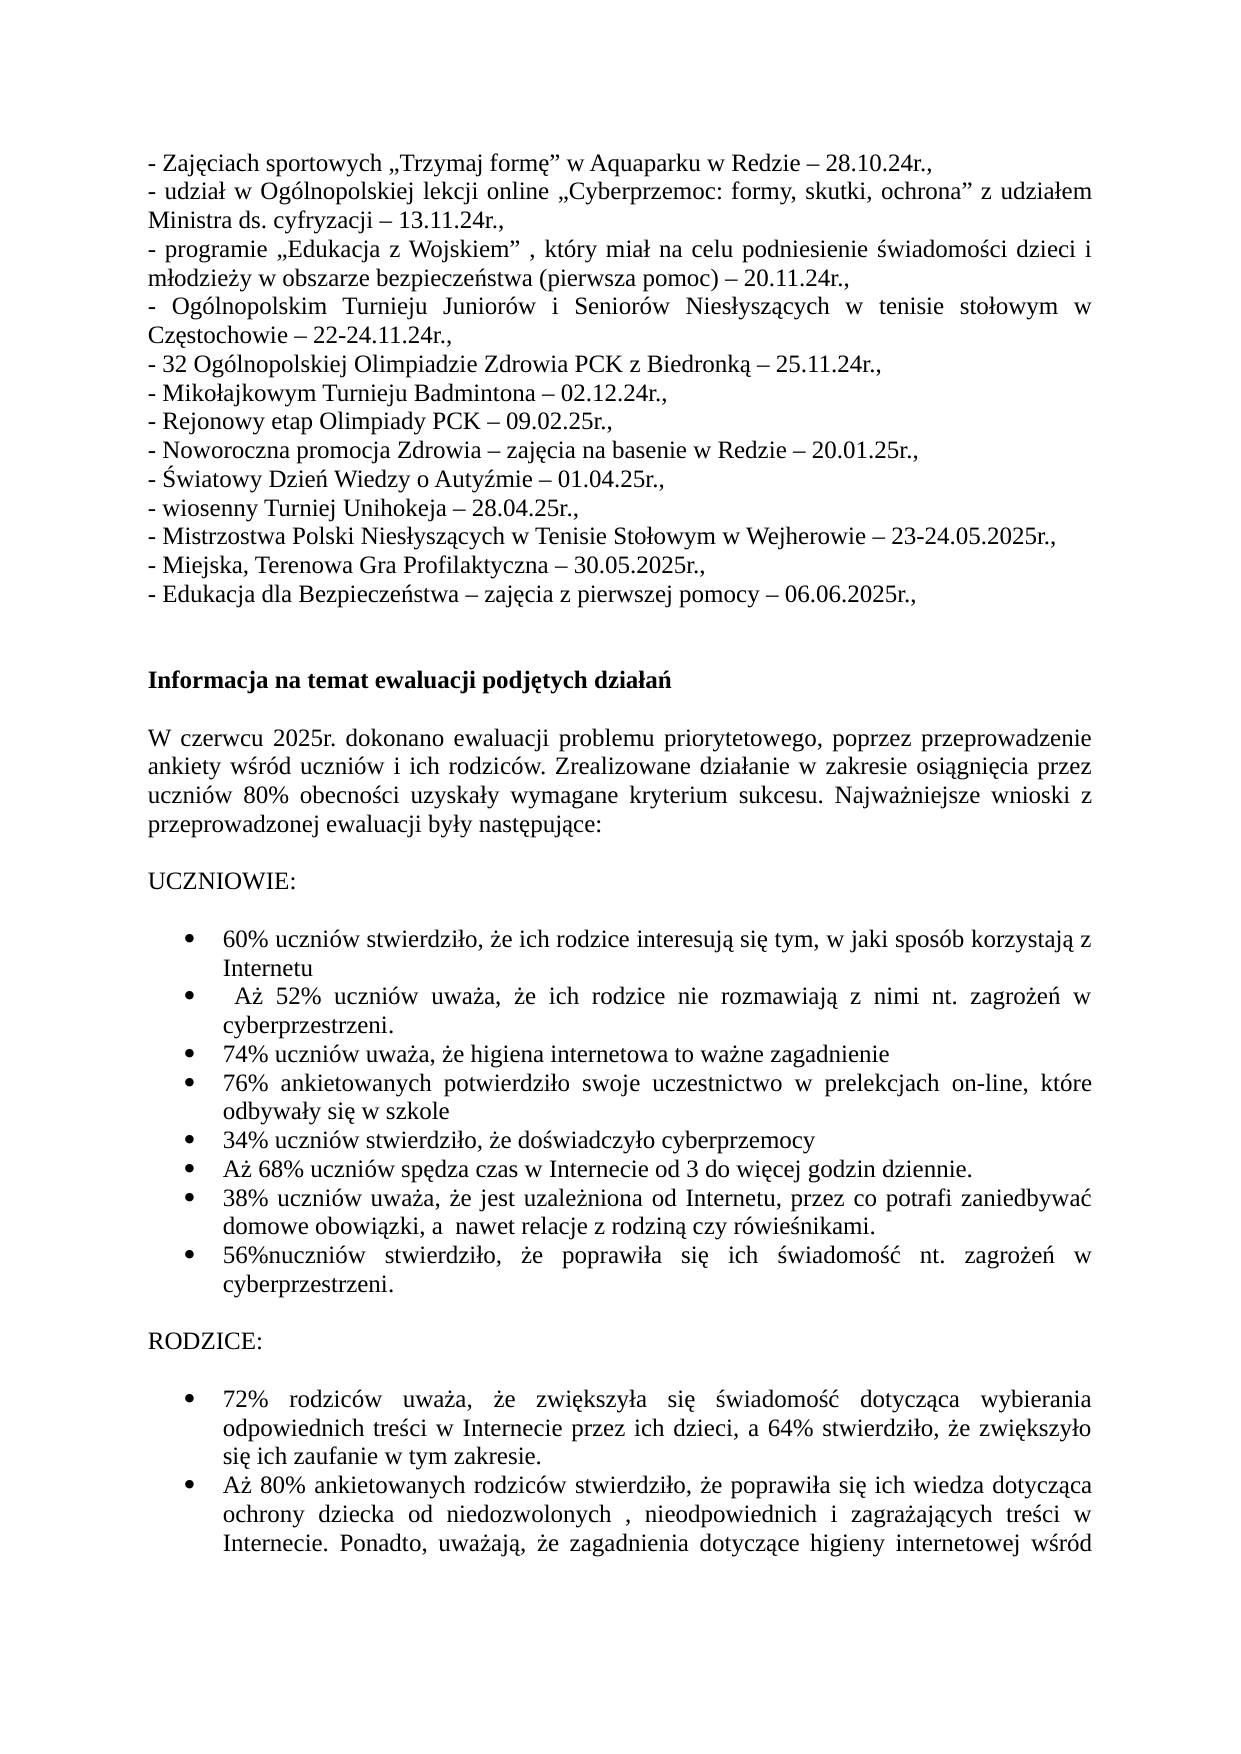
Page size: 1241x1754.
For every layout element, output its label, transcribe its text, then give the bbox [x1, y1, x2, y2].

list 72% rodziców uważa, że zwiększyła się świadomość dotycząca wybierania odpowiednich treści w Internecie przez ich dzieci, a 64% stwierdziło, że zwiększyło się ich zaufanie w tym zakresie. [185, 1384, 1093, 1470]
text Informacja na temat ewaluacji podjętych działań [148, 665, 1093, 694]
text - udział w Ogólnopolskiej lekcji online „Cyberprzemoc: formy, skutki, ochrona” z udziałem Ministra ds. cyfryzacji – 13.11.24r., [148, 176, 1093, 234]
text - Rejonowy etap Olimpiady PCK – 09.02.25r., [148, 406, 1093, 435]
text - Ogólnopolskim Turnieju Juniorów i Seniorów Niesłyszących w tenisie stołowym w Częstochowie – 22-24.11.24r., [148, 291, 1093, 349]
text - Mikołajkowym Turnieju Badmintona – 02.12.24r., [148, 378, 1093, 406]
text - Zajęciach sportowych „Trzymaj formę” w Aquaparku w Redzie – 28.10.24r., [148, 148, 1093, 176]
text - Noworoczna promocja Zdrowia – zajęcia na basenie w Redzie – 20.01.25r., [148, 435, 1093, 464]
text - Miejska, Terenowa Gra Profilaktyczna – 30.05.2025r., [148, 550, 1093, 579]
text - Światowy Dzień Wiedzy o Autyźmie – 01.04.25r., [148, 464, 1093, 493]
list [185, 1470, 1093, 1556]
text - Mistrzostwa Polski Niesłyszących w Tenisie Stołowym w Wejherowie – 23-24.05.2025r., [148, 521, 1093, 550]
list 76% ankietowanych potwierdziło swoje uczestnictwo w prelekcjach on-line, które odbywały się w szkole [185, 1068, 1093, 1125]
text RODZICE: [148, 1326, 1093, 1355]
list 34% uczniów stwierdziło, że doświadczyło cyberprzemocy [185, 1125, 1093, 1154]
text - 32 Ogólnopolskiej Olimpiadzie Zdrowia PCK z Biedronką – 25.11.24r., [148, 349, 1093, 378]
text UCZNIOWIE: [148, 866, 1093, 895]
list 60% uczniów stwierdziło, że ich rodzice interesują się tym, w jaki sposób korzystają z Internetu [185, 924, 1093, 981]
list Aż 68% uczniów spędza czas w Internecie od 3 do więcej godzin dziennie. [185, 1154, 1093, 1183]
text - wiosenny Turniej Unihokeja – 28.04.25r., [148, 493, 1093, 521]
text W czerwcu 2025r. dokonano ewaluacji problemu priorytetowego, poprzez przeprowadzenie ankiety wśród uczniów i ich rodziców. Zrealizowane działanie w zakresie osiągnięcia przez uczniów 80% obecności uzyskały wymagane kryterium sukcesu. Najważniejsze wnioski z przeprowadzonej ewaluacji były następujące: [148, 723, 1093, 838]
list Aż 52% uczniów uważa, że ich rodzice nie rozmawiają z nimi nt. zagrożeń w cyberprzestrzeni. [185, 981, 1093, 1039]
list 38% uczniów uważa, że jest uzależniona od Internetu, przez co potrafi zaniedbywać domowe obowiązki, a nawet relacje z rodziną czy rówieśnikami. [185, 1183, 1093, 1240]
list 74% uczniów uważa, że higiena internetowa to ważne zagadnienie [185, 1039, 1093, 1068]
text - programie „Edukacja z Wojskiem” , który miał na celu podniesienie świadomości dzieci i młodzieży w obszarze bezpieczeństwa (pierwsza pomoc) – 20.11.24r., [148, 234, 1093, 291]
list 56%nuczniów stwierdziło, że poprawiła się ich świadomość nt. zagrożeń w cyberprzestrzeni. [185, 1240, 1093, 1298]
text - Edukacja dla Bezpieczeństwa – zajęcia z pierwszej pomocy – 06.06.2025r., [148, 579, 1093, 608]
